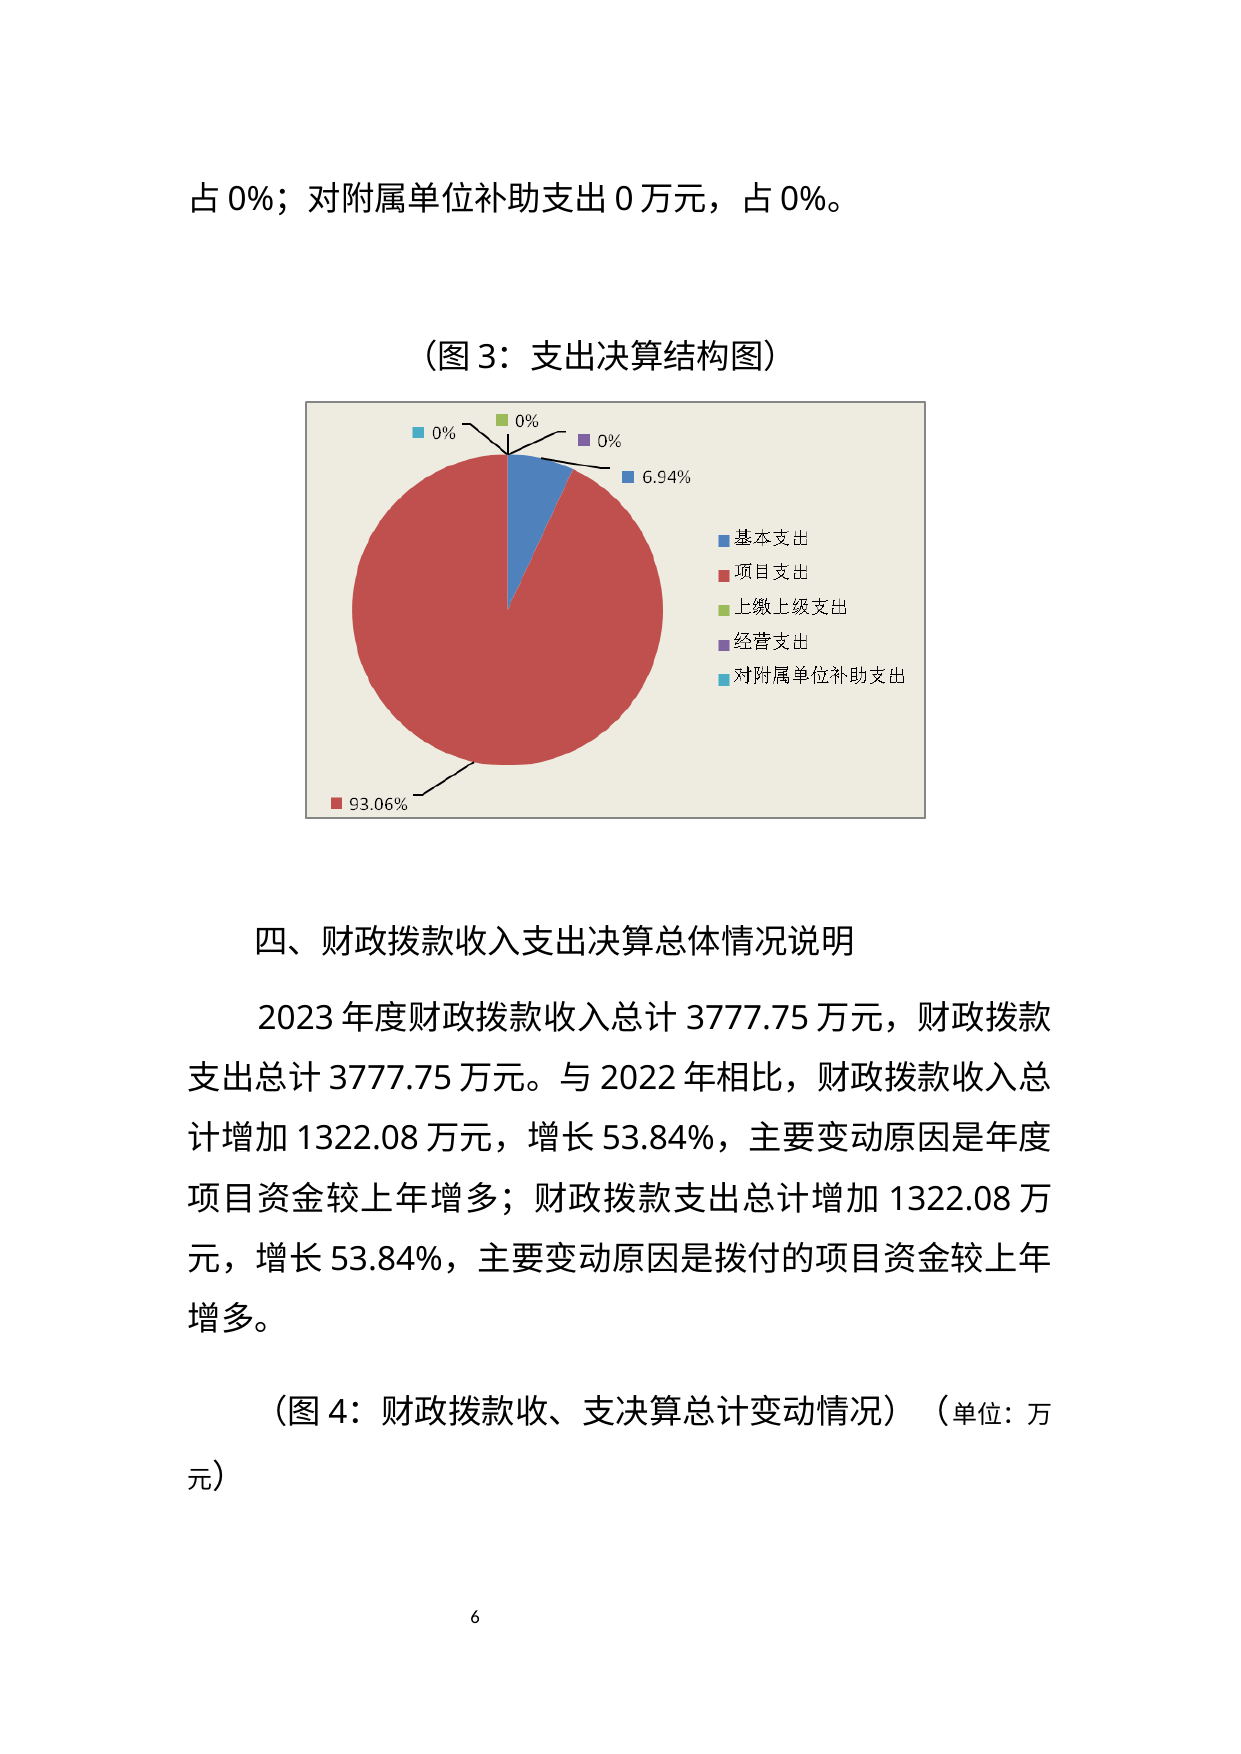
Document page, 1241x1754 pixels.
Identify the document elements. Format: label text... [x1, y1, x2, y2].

text 四、财政拨款收入支出决算总体情况说明 [187, 907, 1053, 972]
picture [303, 399, 927, 820]
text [187, 162, 1053, 222]
text （图4：财政拨款收、支决算总计变动情况）（单位：万元） [187, 1377, 1053, 1507]
text （图3：支出决算结构图） [187, 322, 1053, 387]
text 2023年度财政拨款收入总计3777.75万元，财政拨款支出总计3777.75万元。与2022年相比，财政拨款收入总计增加1322.08万元，增长53.84%，主要变动原因是年度项目资金较上年增多；财政拨款支出总计增加1322.08万元，增长53.84%，主要变动原因是拨付的项目资金较上年增多。 [187, 981, 1053, 1342]
